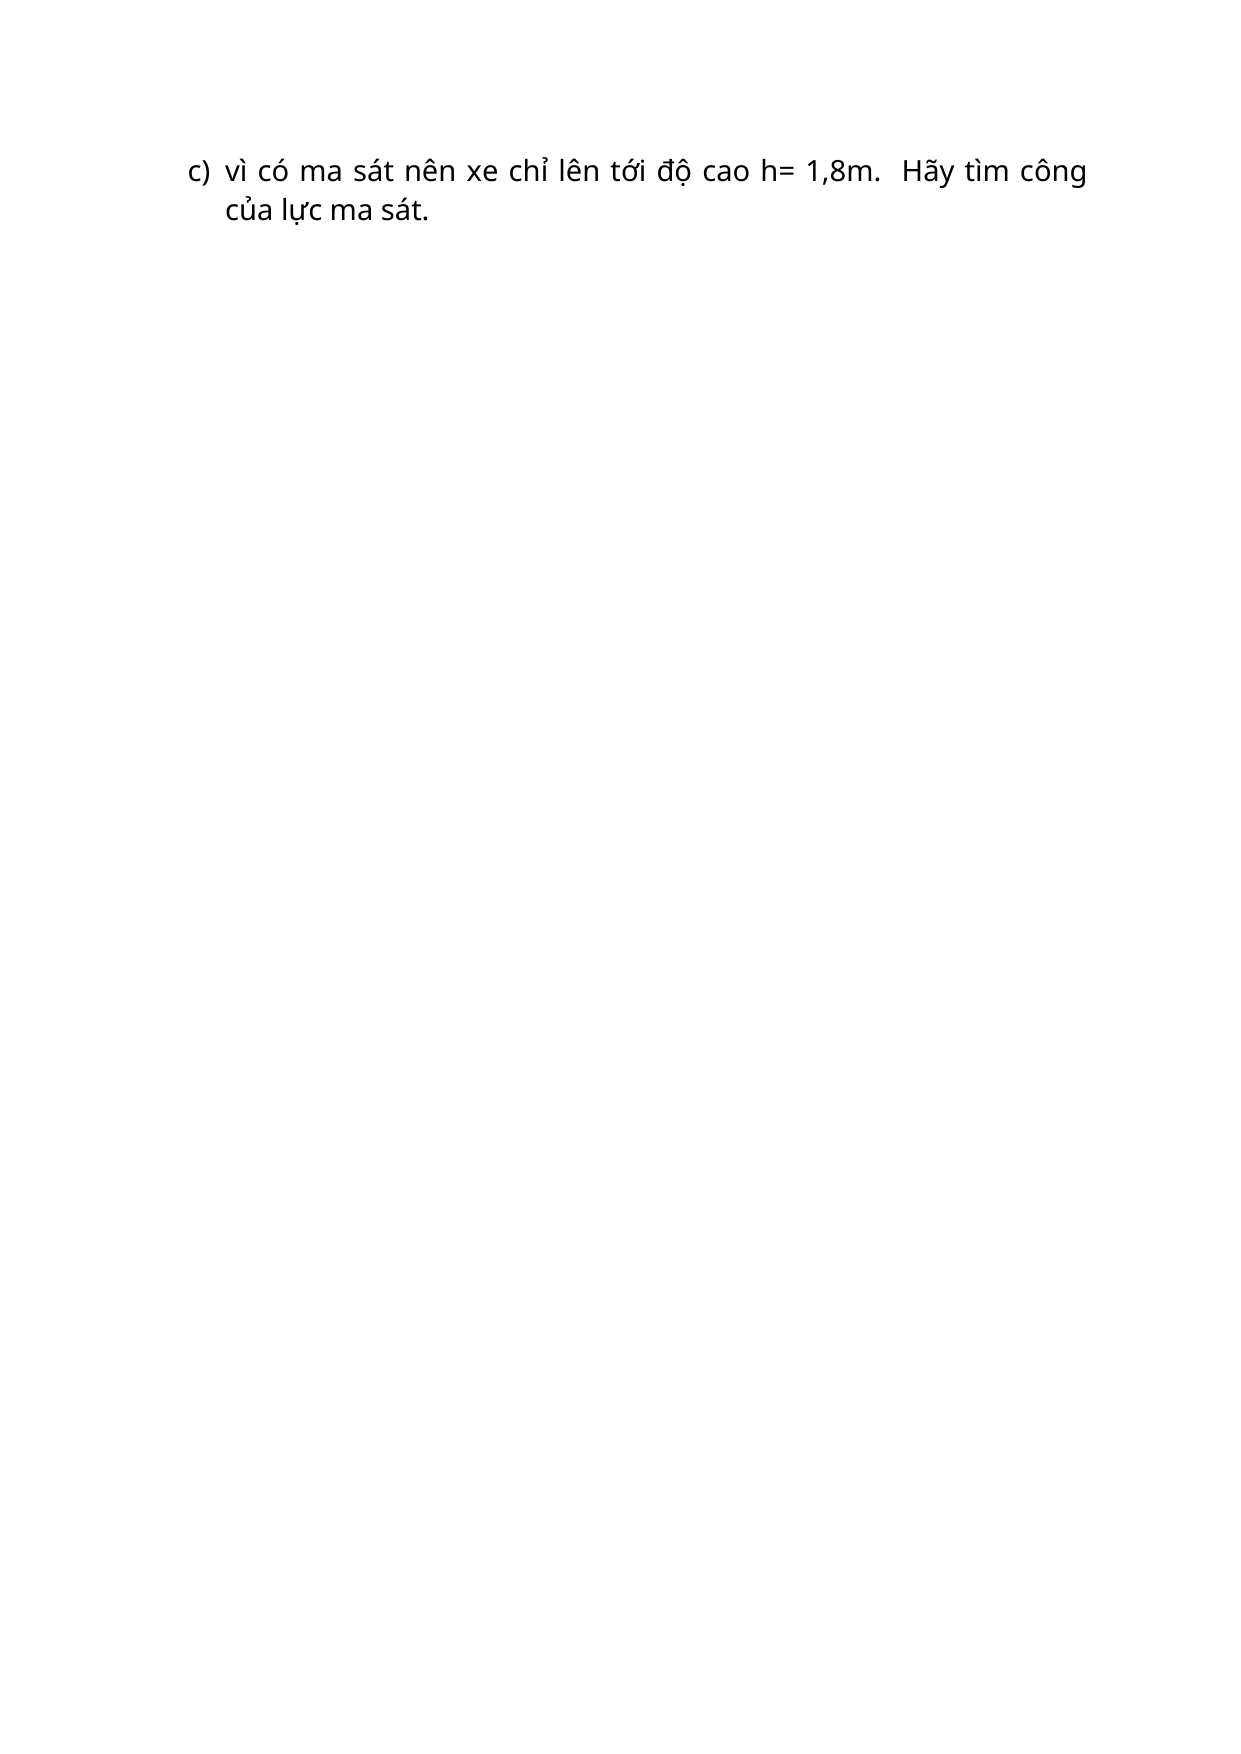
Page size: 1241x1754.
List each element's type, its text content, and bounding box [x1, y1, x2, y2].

list vì có ma sát nên xe chỉ lên tới độ cao h= 1,8m. Hãy tìm công của lực ma sát. [187, 150, 1090, 229]
